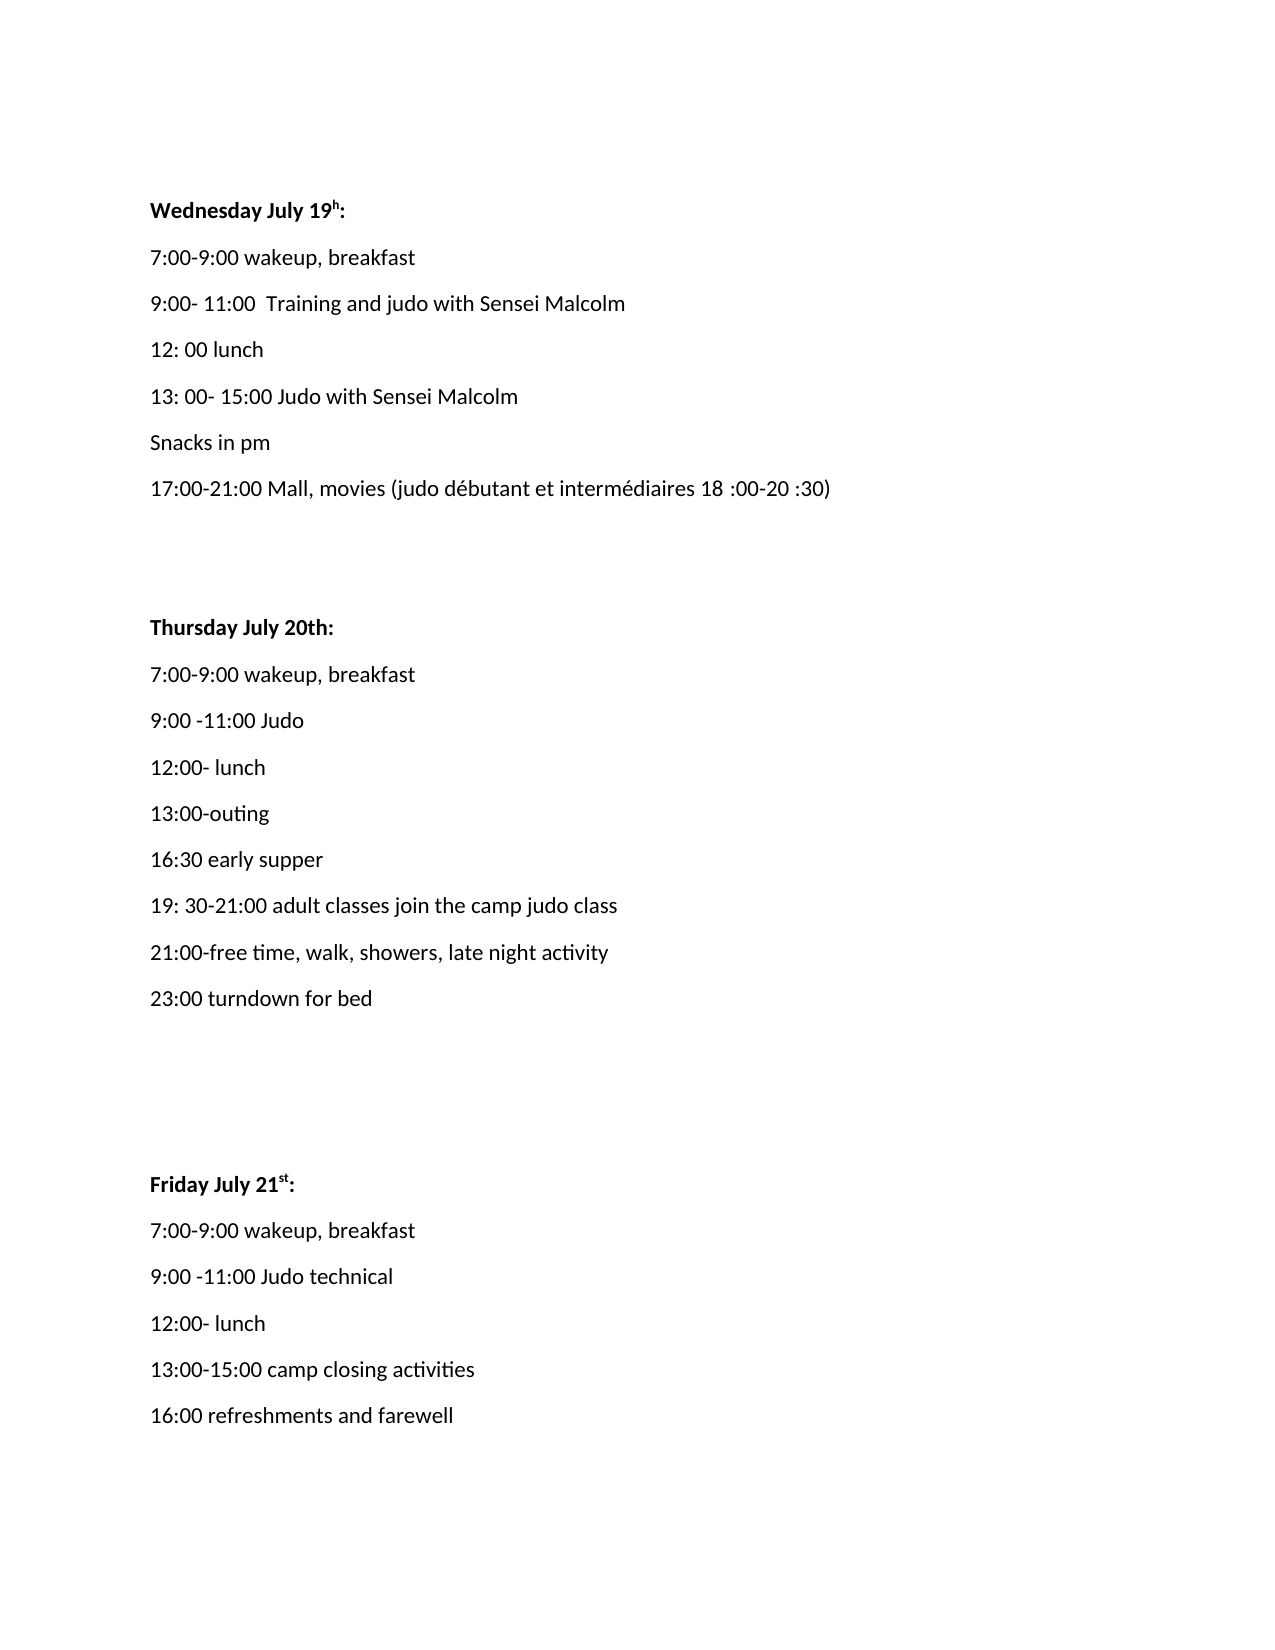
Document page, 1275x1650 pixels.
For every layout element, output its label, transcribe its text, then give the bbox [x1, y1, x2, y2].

text 23:00 turndown for bed [150, 984, 1125, 1012]
text 16:30 early supper [150, 845, 1125, 873]
text 9:00- 11:00 Training and judo with Sensei Malcolm [150, 289, 1125, 317]
text 7:00-9:00 wakeup, breakfast [150, 660, 1125, 688]
text Wednesday July 19h: [150, 196, 1125, 224]
text 16:00 refreshments and farewell [150, 1402, 1125, 1429]
text Snacks in pm [150, 428, 1125, 456]
text Thursday July 20th: [150, 613, 1125, 642]
text 21:00-free time, walk, showers, late night activity [150, 938, 1125, 966]
text 9:00 -11:00 Judo technical [150, 1262, 1125, 1291]
text 17:00-21:00 Mall, movies (judo débutant et intermédiaires 18 :00-20 :30) [150, 474, 1125, 502]
text 12:00- lunch [150, 753, 1125, 781]
text Friday July 21st: [150, 1170, 1125, 1198]
text 12: 00 lunch [150, 335, 1125, 363]
text 19: 30-21:00 adult classes join the camp judo class [150, 892, 1125, 920]
text 13:00-outing [150, 799, 1125, 827]
text 9:00 -11:00 Judo [150, 706, 1125, 734]
text 12:00- lunch [150, 1309, 1125, 1337]
text 7:00-9:00 wakeup, breakfast [150, 1216, 1125, 1244]
text 13:00-15:00 camp closing activities [150, 1355, 1125, 1383]
text 7:00-9:00 wakeup, breakfast [150, 243, 1125, 271]
text 13: 00- 15:00 Judo with Sensei Malcolm [150, 382, 1125, 410]
